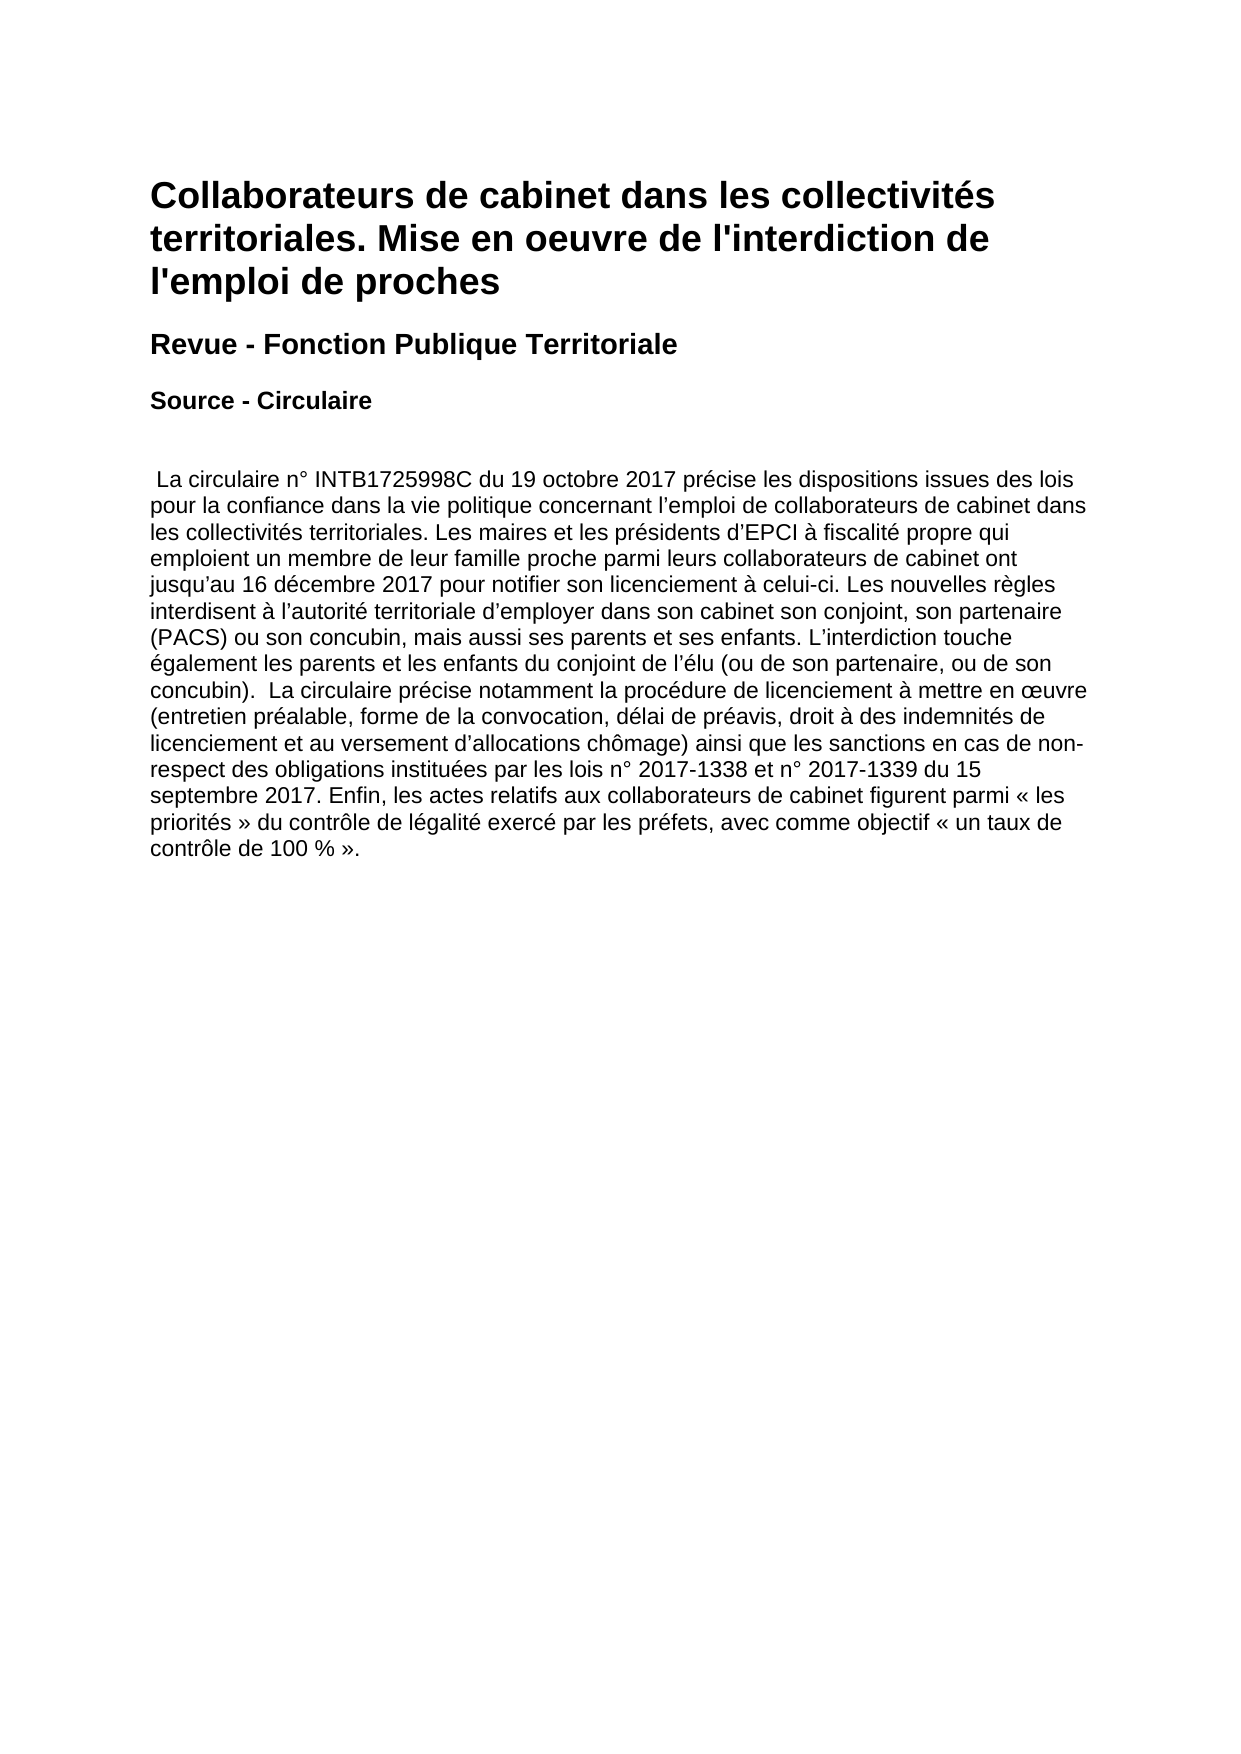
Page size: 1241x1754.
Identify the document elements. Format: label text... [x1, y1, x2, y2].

text La circulaire n° INTB1725998C du 19 octobre 2017 précise les dispositions issues des lois pour la confiance dans la vie politique concernant l’emploi de collaborateurs de cabinet dans les collectivités territoriales. Les maires et les présidents d’EPCI à fiscalité propre qui emploient un membre de leur famille proche parmi leurs collaborateurs de cabinet ont jusqu’au 16 décembre 2017 pour notifier son licenciement à celui-ci. Les nouvelles règles interdisent à l’autorité territoriale d’employer dans son cabinet son conjoint, son partenaire (PACS) ou son concubin, mais aussi ses parents et ses enfants. L’interdiction touche également les parents et les enfants du conjoint de l’élu (ou de son partenaire, ou de son concubin). La circulaire précise notamment la procédure de licenciement à mettre en œuvre (entretien préalable, forme de la convocation, délai de préavis, droit à des indemnités de licenciement et au versement d’allocations chômage) ainsi que les sanctions en cas de non-respect des obligations instituées par les lois n° 2017-1338 et n° 2017-1339 du 15 septembre 2017. Enfin, les actes relatifs aux collaborateurs de cabinet figurent parmi « les priorités » du contrôle de légalité exercé par les préfets, avec comme objectif « un taux de contrôle de 100 % ». [150, 466, 1090, 861]
subtitle Collaborateurs de cabinet dans les collectivités territoriales. Mise en oeuvre de l'interdiction de l'emploi de proches [150, 173, 1090, 302]
subtitle Revue - Fonction Publique Territoriale [150, 327, 1090, 361]
subtitle Source - Circulaire [150, 386, 1090, 414]
